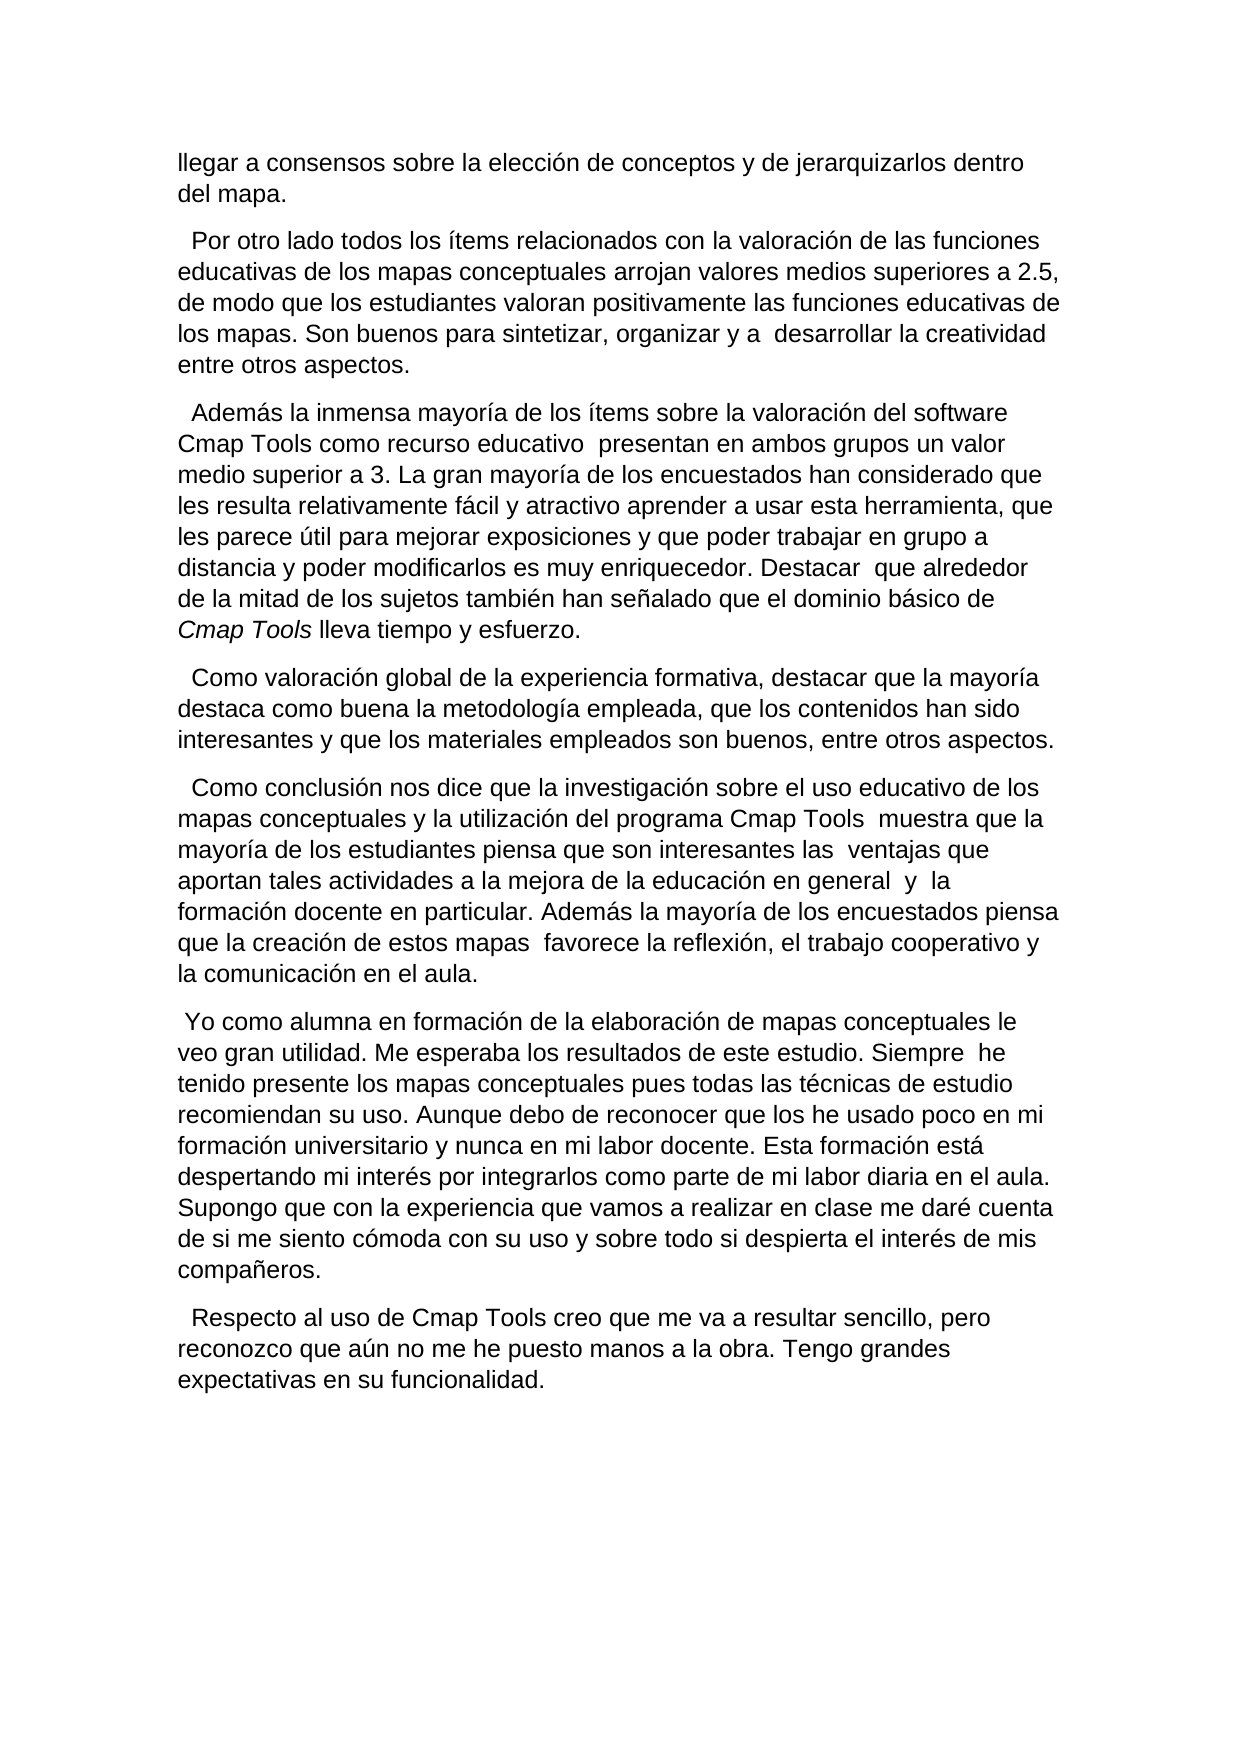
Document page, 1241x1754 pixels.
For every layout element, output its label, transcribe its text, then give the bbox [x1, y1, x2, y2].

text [177, 148, 1063, 207]
text Respecto al uso de Cmap Tools creo que me va a resultar sencillo, pero reconozco que aún no me he puesto manos a la obra. Tengo grandes expectativas en su funcionalidad. [177, 1303, 1063, 1394]
text Por otro lado todos los ítems relacionados con la valoración de las funciones educativas de los mapas conceptuales arrojan valores medios superiores a 2.5, de modo que los estudiantes valoran positivamente las funciones educativas de los mapas. Son buenos para sintetizar, organizar y a desarrollar la creatividad entre otros aspectos. [177, 226, 1063, 379]
text Como conclusión nos dice que la investigación sobre el uso educativo de los mapas conceptuales y la utilización del programa Cmap Tools muestra que la mayoría de los estudiantes piensa que son interesantes las ventajas que aportan tales actividades a la mejora de la educación en general y la formación docente en particular. Además la mayoría de los encuestados piensa que la creación de estos mapas favorece la reflexión, el trabajo cooperativo y la comunicación en el aula. [177, 773, 1063, 988]
text Como valoración global de la experiencia formativa, destacar que la mayoría destaca como buena la metodología empleada, que los contenidos han sido interesantes y que los materiales empleados son buenos, entre otros aspectos. [177, 663, 1063, 754]
text Además la inmensa mayoría de los ítems sobre la valoración del software Cmap Tools como recurso educativo presentan en ambos grupos un valor medio superior a 3. La gran mayoría de los encuestados han considerado que les resulta relativamente fácil y atractivo aprender a usar esta herramienta, que les parece útil para mejorar exposiciones y que poder trabajar en grupo a distancia y poder modificarlos es muy enriquecedor. Destacar que alrededor de la mitad de los sujetos también han señalado que el dominio básico de Cmap Tools lleva tiempo y esfuerzo. [177, 398, 1063, 644]
text Yo como alumna en formación de la elaboración de mapas conceptuales le veo gran utilidad. Me esperaba los resultados de este estudio. Siempre he tenido presente los mapas conceptuales pues todas las técnicas de estudio recomiendan su uso. Aunque debo de reconocer que los he usado poco en mi formación universitario y nunca en mi labor docente. Esta formación está despertando mi interés por integrarlos como parte de mi labor diaria en el aula. Supongo que con la experiencia que vamos a realizar en clase me daré cuenta de si me siento cómoda con su uso y sobre todo si despierta el interés de mis compañeros. [177, 1007, 1063, 1284]
